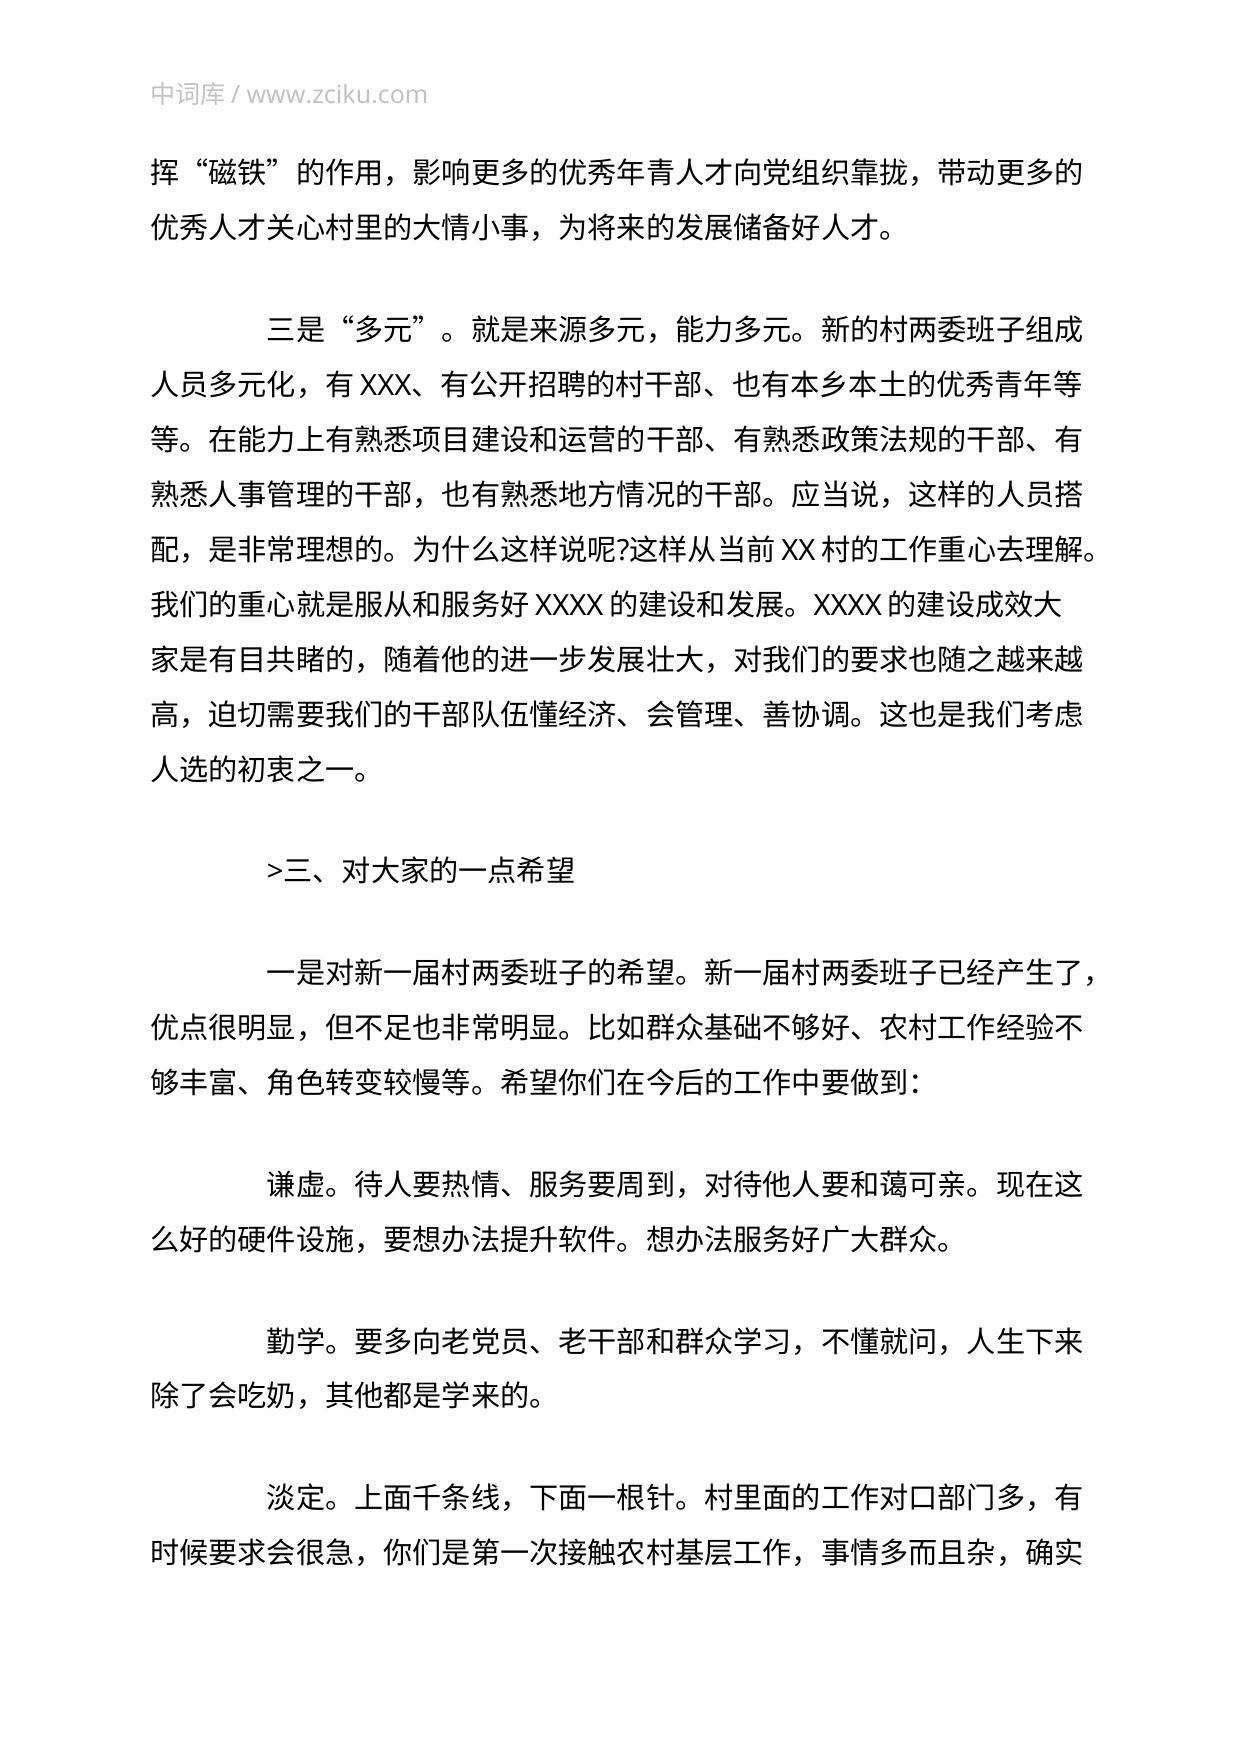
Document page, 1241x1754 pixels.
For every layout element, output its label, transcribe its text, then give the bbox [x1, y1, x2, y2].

text >三、对大家的一点希望 [150, 848, 1090, 890]
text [150, 150, 1090, 247]
text 勤学。要多向老党员、老干部和群众学习，不懂就问，人生下来除了会吃奶，其他都是学来的。 [150, 1318, 1090, 1415]
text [150, 1475, 1090, 1572]
text 谦虚。待人要热情、服务要周到，对待他人要和蔼可亲。现在这么好的硬件设施，要想办法提升软件。想办法服务好广大群众。 [150, 1161, 1090, 1259]
text 三是“多元”。就是来源多元，能力多元。新的村两委班子组成人员多元化，有XXX、有公开招聘的村干部、也有本乡本土的优秀青年等等。在能力上有熟悉项目建设和运营的干部、有熟悉政策法规的干部、有熟悉人事管理的干部，也有熟悉地方情况的干部。应当说，这样的人员搭配，是非常理想的。为什么这样说呢?这样从当前XX村的工作重心去理解。我们的重心就是服从和服务好XXXX的建设和发展。XXXX的建设成效大家是有目共睹的，随着他的进一步发展壮大，对我们的要求也随之越来越高，迫切需要我们的干部队伍懂经济、会管理、善协调。这也是我们考虑人选的初衷之一。 [150, 307, 1090, 788]
text 一是对新一届村两委班子的希望。新一届村两委班子已经产生了，优点很明显，但不足也非常明显。比如群众基础不够好、农村工作经验不够丰富、角色转变较慢等。希望你们在今后的工作中要做到： [150, 950, 1090, 1102]
